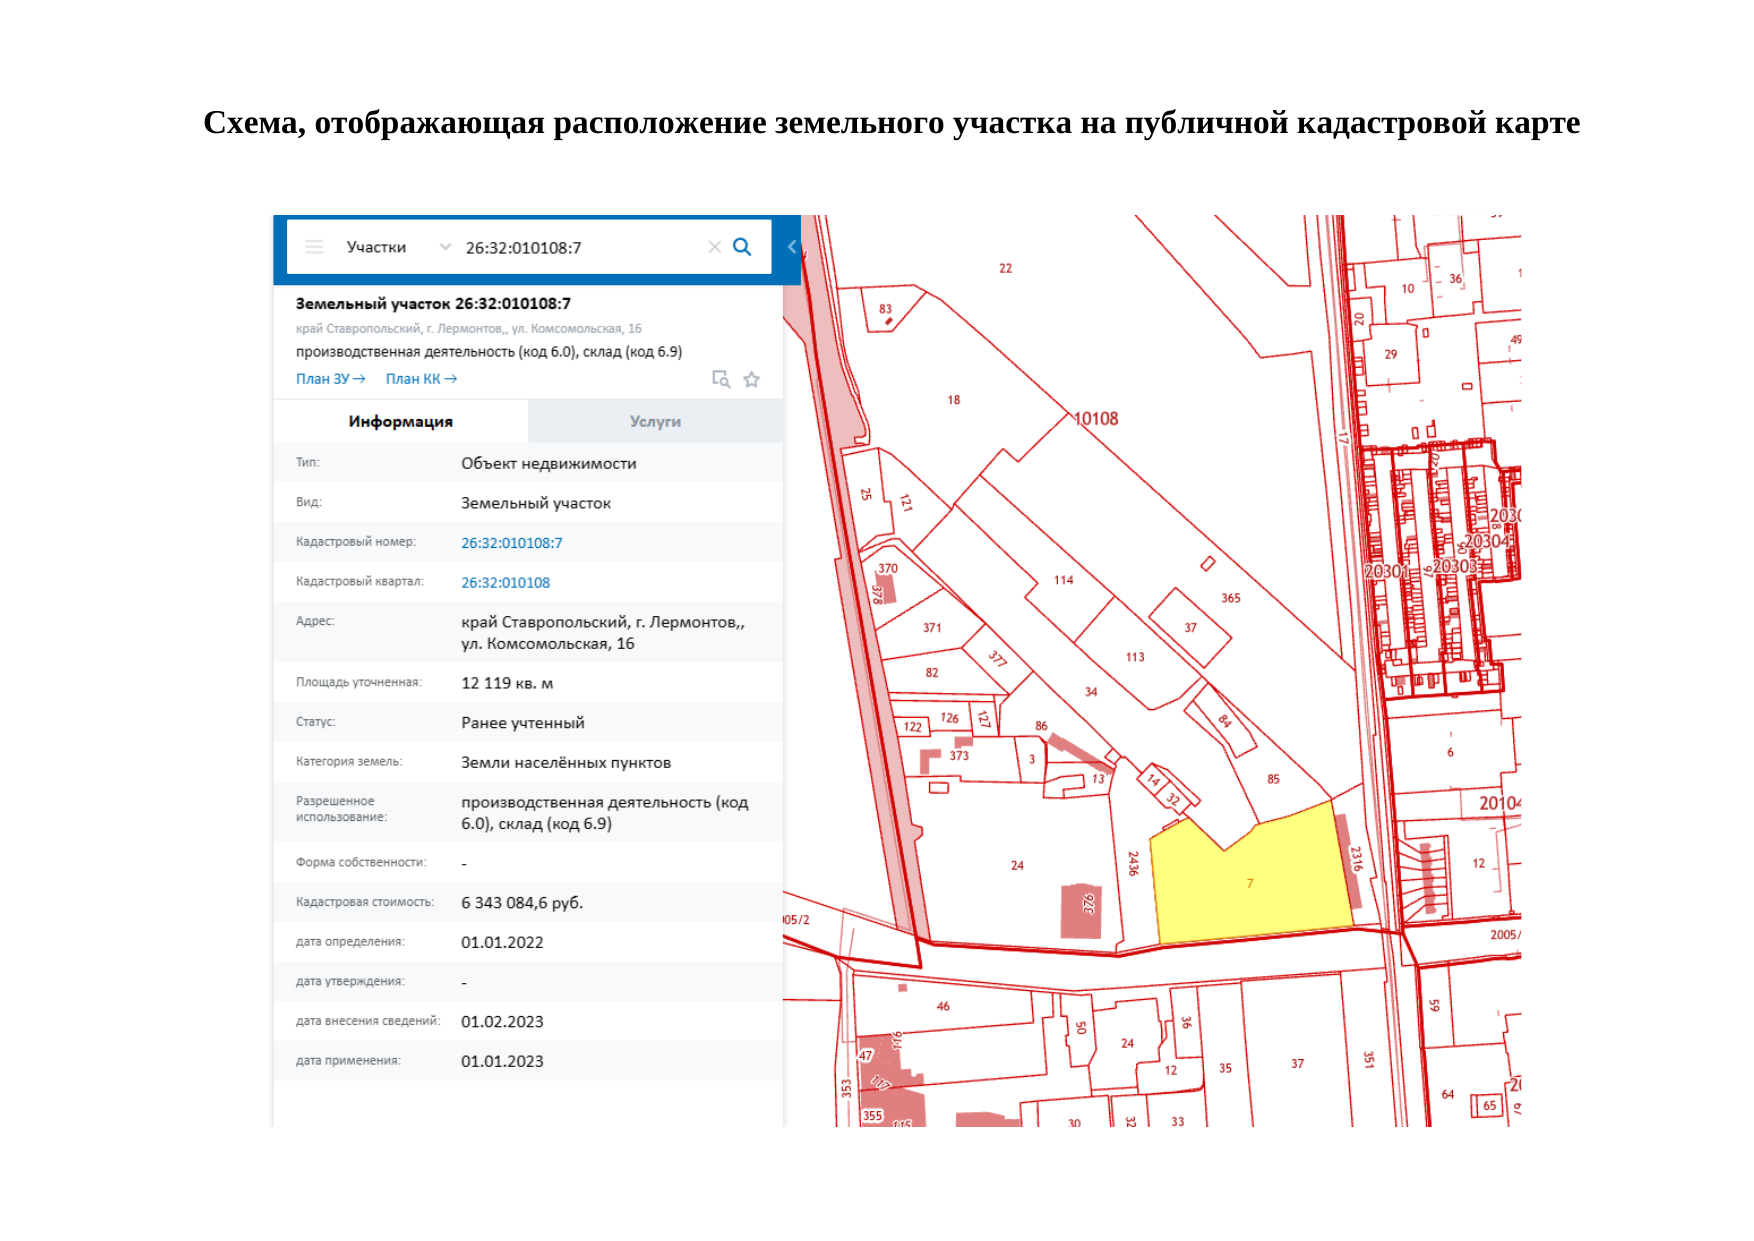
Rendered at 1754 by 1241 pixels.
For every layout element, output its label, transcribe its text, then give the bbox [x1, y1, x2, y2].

picture [269, 215, 1522, 1127]
text Схема, отображающая расположение земельного участка на публичной кадастровой карте [74, 114, 1710, 139]
